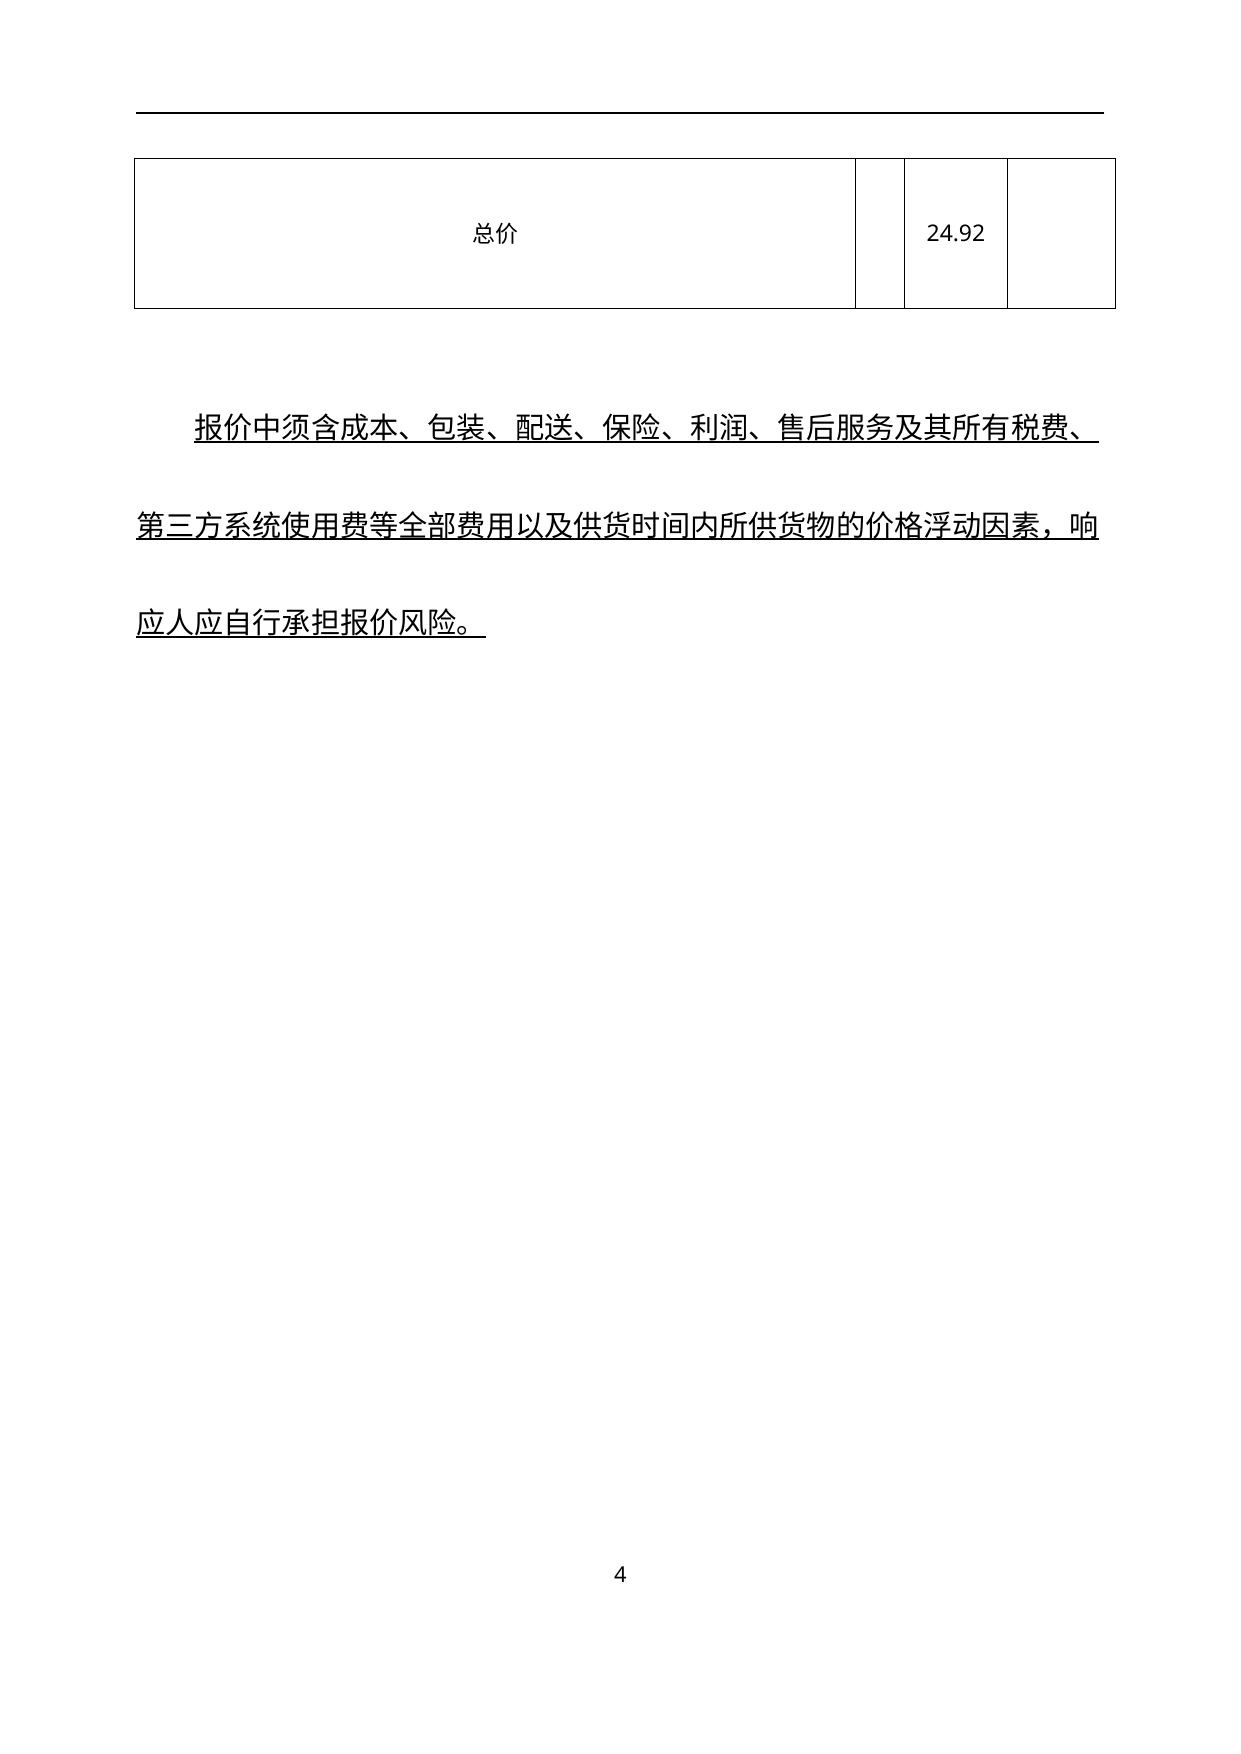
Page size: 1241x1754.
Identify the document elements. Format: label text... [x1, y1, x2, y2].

table_cell 24.92 [905, 159, 1007, 307]
table_cell [856, 159, 904, 307]
table_cell 总价 [135, 159, 855, 307]
text 报价中须含成本、包装、配送、保险、利润、售后服务及其所有税费、第三方系统使用费等全部费用以及供货时间内所供货物的价格浮动因素，响应人应自行承担报价风险。 [136, 393, 1104, 653]
table_cell [1008, 159, 1115, 307]
